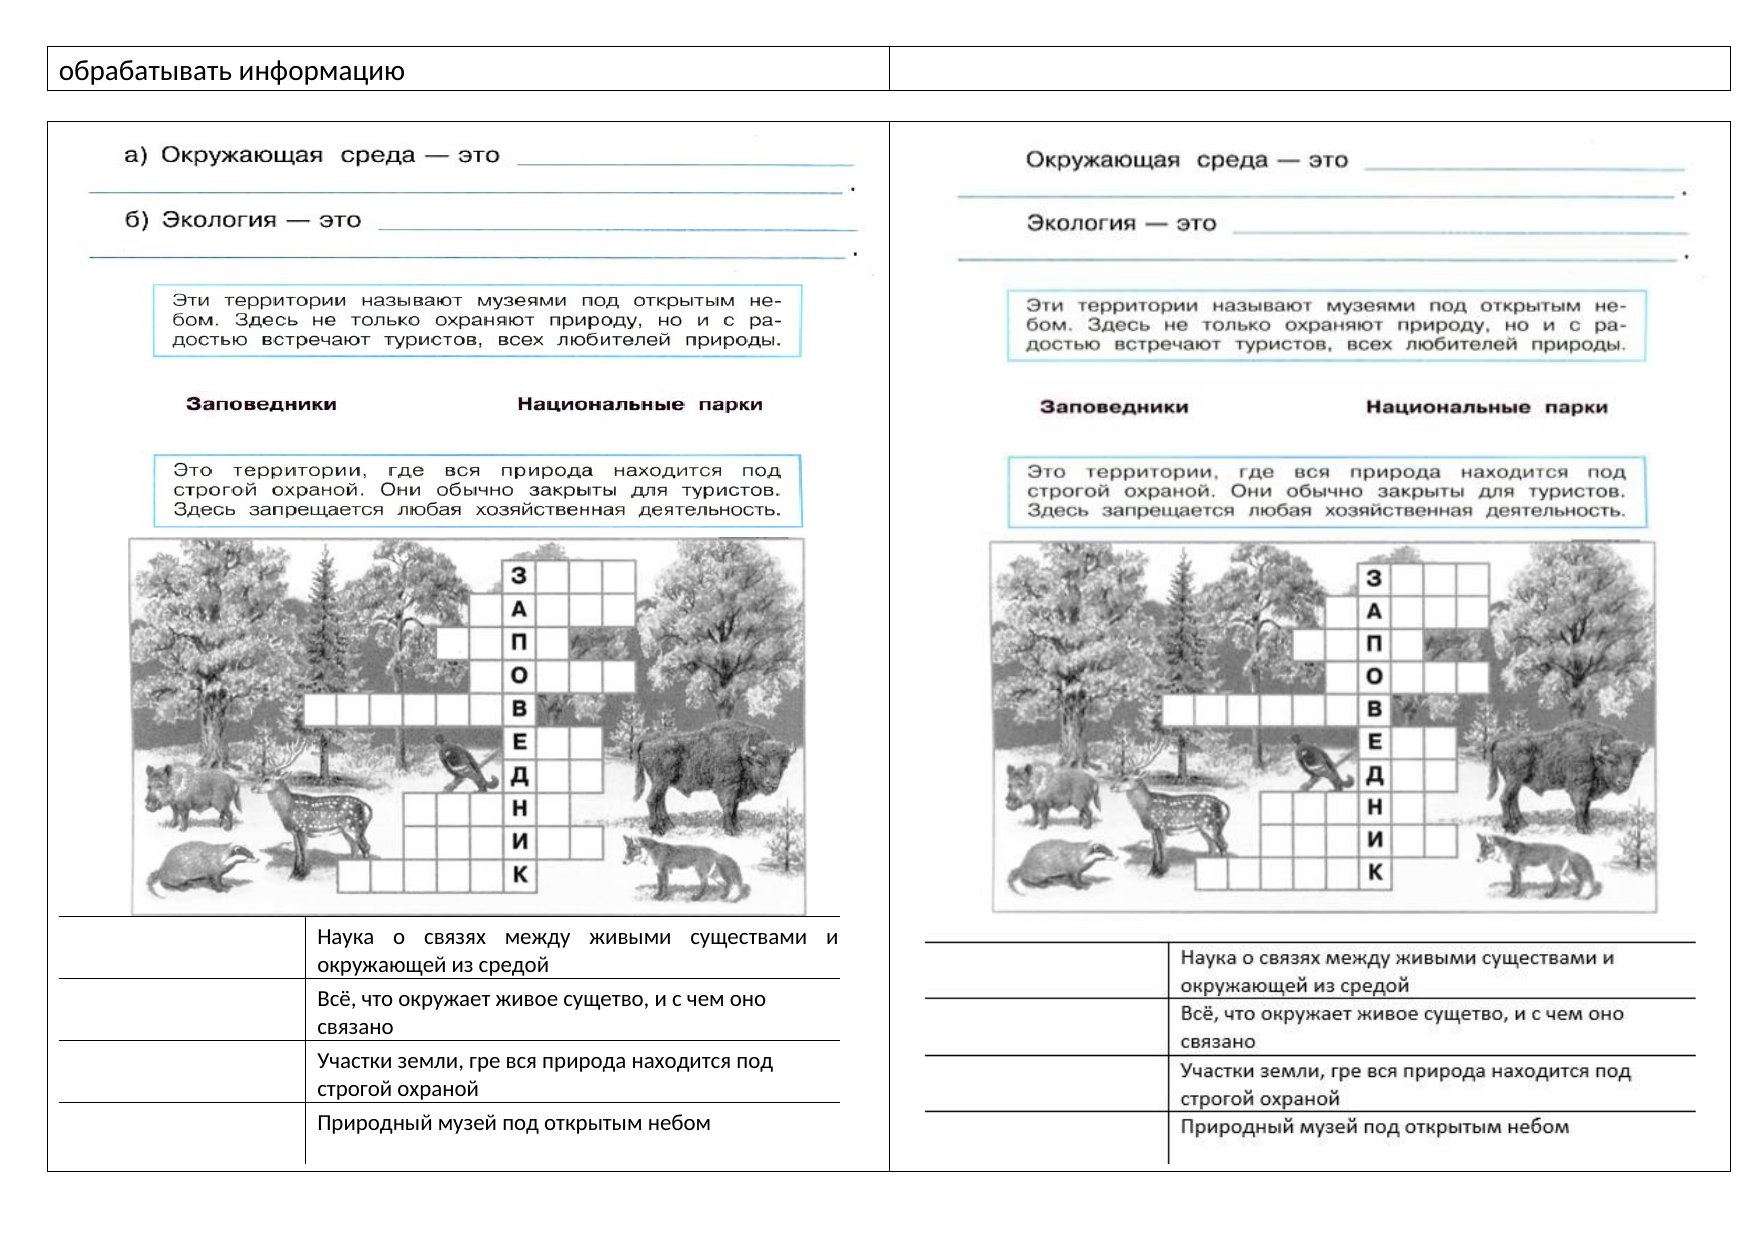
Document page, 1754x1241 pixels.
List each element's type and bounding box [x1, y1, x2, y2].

table_header [48, 122, 889, 1171]
picture [914, 140, 1717, 1164]
picture [74, 133, 874, 916]
table_header [48, 47, 889, 90]
table_header [890, 122, 1730, 1171]
table_header [890, 47, 1730, 90]
